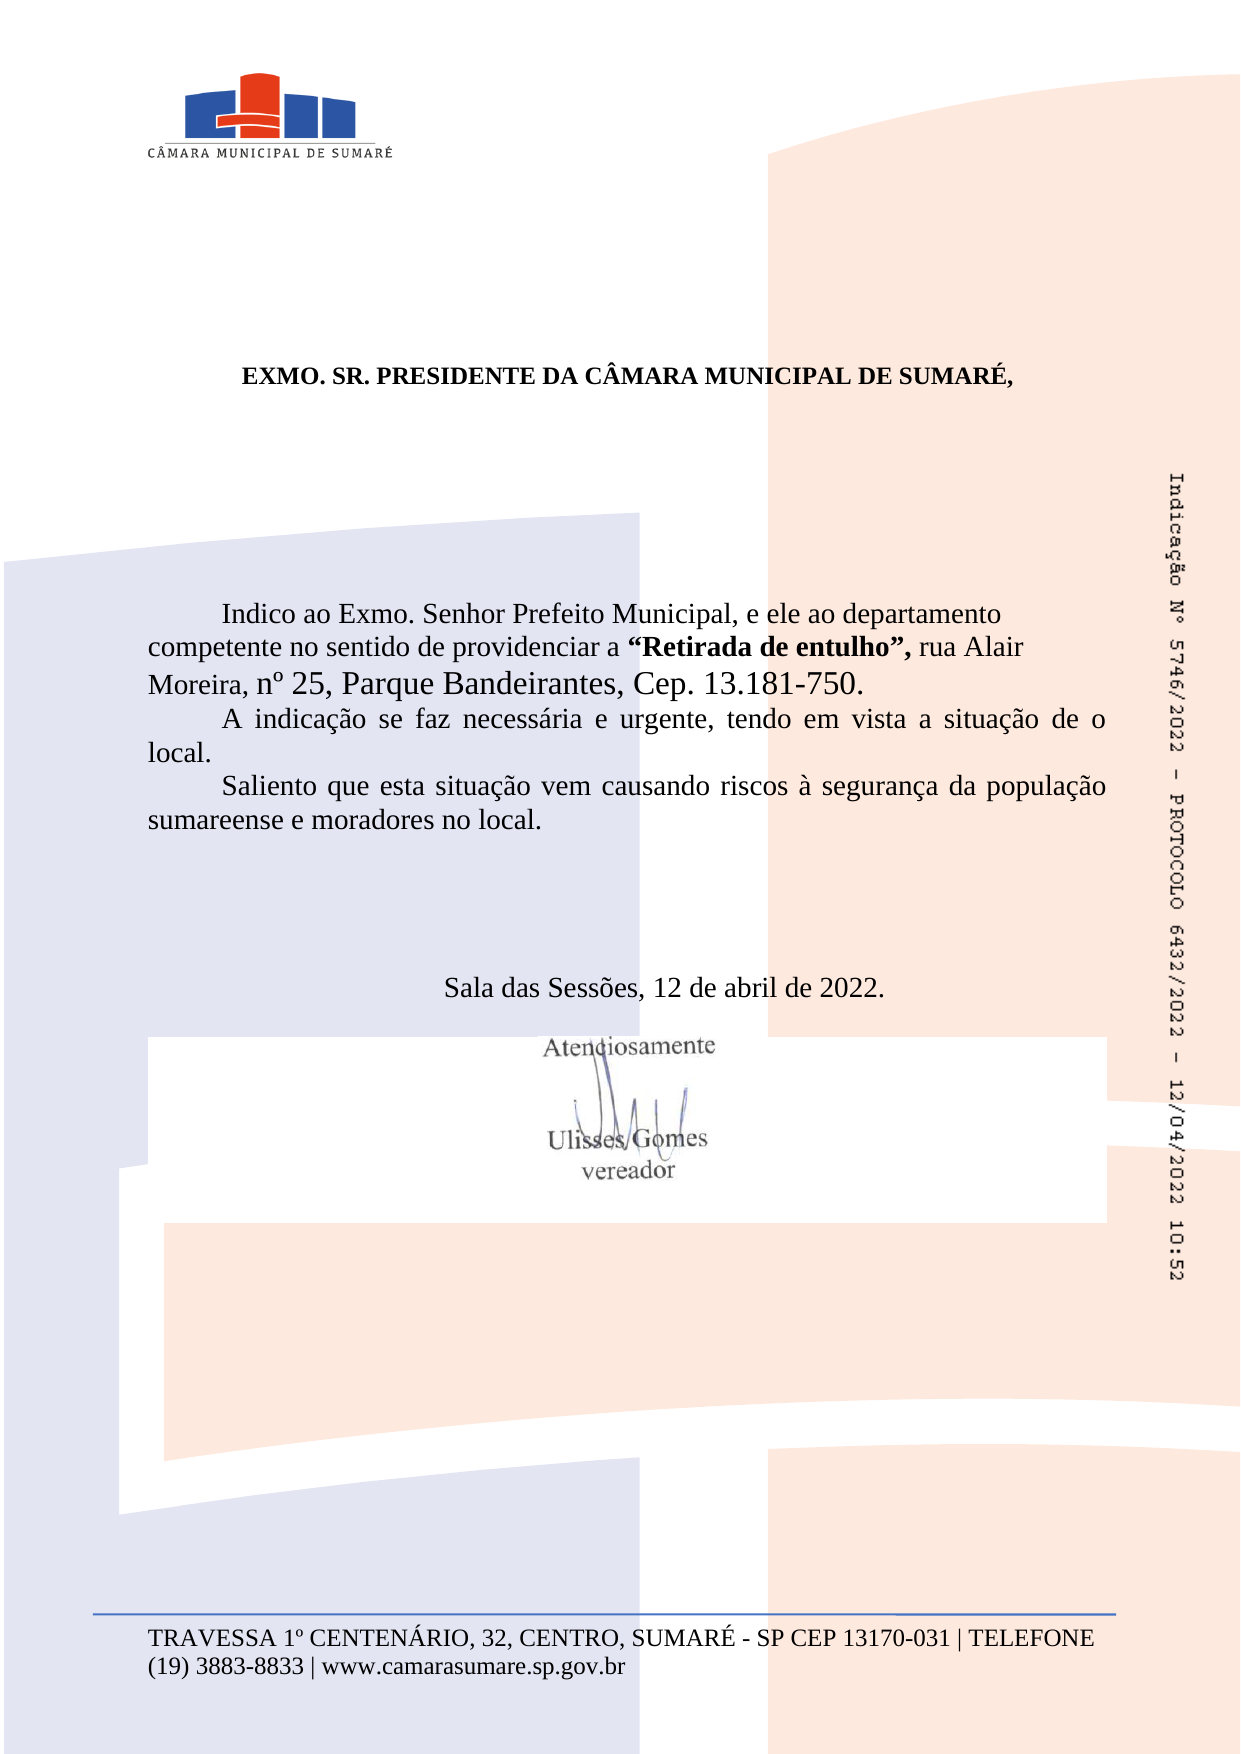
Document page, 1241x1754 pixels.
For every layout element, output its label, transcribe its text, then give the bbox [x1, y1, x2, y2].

text EXMO. SR. PRESIDENTE DA CÂMARA MUNICIPAL DE SUMARÉ, [148, 361, 1107, 390]
picture [1142, 468, 1205, 1286]
picture [147, 73, 394, 160]
text Indico ao Exmo. Senhor Prefeito Municipal, e ele ao departamento competente no sentido de providenciar a “Retirada de entulho”, rua Alair Moreira, nº 25, Parque Bandeirantes, Cep. 13.181-750. [148, 596, 1107, 701]
text Saliento que esta situação vem causando riscos à segurança da população sumareense e moradores no local. [148, 768, 1107, 836]
text Sala das Sessões, 12 de abril de 2022. [148, 970, 1107, 1003]
text A indicação se faz necessária e urgente, tendo em vista a situação de o local. [148, 701, 1107, 768]
picture [537, 1036, 718, 1185]
